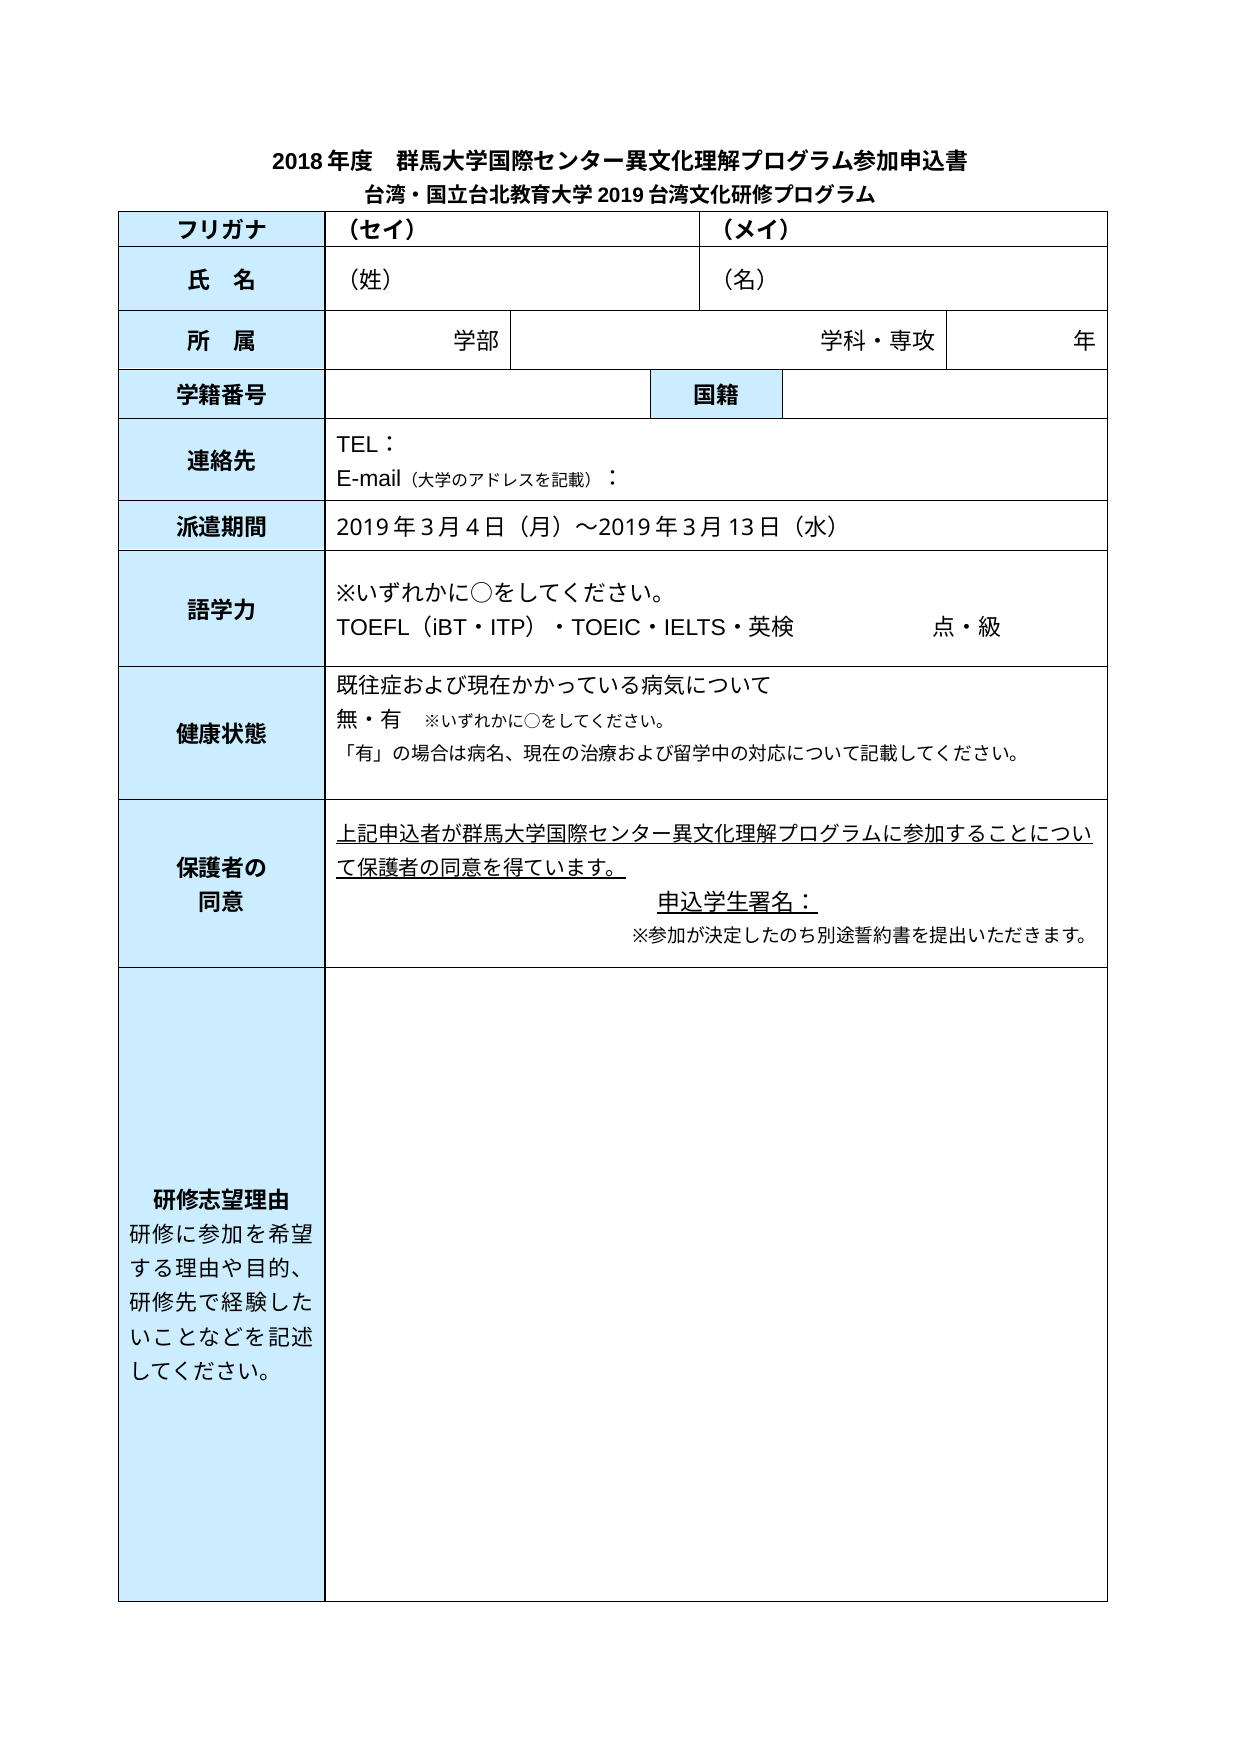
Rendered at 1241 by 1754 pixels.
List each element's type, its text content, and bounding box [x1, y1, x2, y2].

table_cell 既往症および現在かかっている病気について 無・有 ※いずれかに○をしてください。 「有」の場合は病名、現在の治療および留学中の対応について記載してください。 [326, 667, 1107, 799]
table_cell 保護者の 同意 [119, 800, 324, 967]
table_cell ※いずれかに○をしてください。 TOEFL（iBT・ITP）・TOEIC・IELTS・英検 点・級 [326, 551, 1107, 666]
table_cell [326, 370, 650, 418]
table_cell TEL： E-mail（大学のアドレスを記載）： [326, 419, 1107, 500]
table_cell 語学力 [119, 551, 324, 666]
table_cell 2019年3月4日（月）～2019年3月13日（水） [326, 501, 1107, 549]
table_cell （名） [700, 247, 1107, 310]
table_cell 学科・専攻 [511, 311, 946, 368]
table_header （セイ） [326, 212, 699, 246]
table_cell 研修志望理由 研修に参加を希望する理由や目的、研修先で経験したいことなどを記述してください。 [119, 968, 324, 1601]
table_cell 学籍番号 [119, 370, 324, 418]
table_cell 健康状態 [119, 667, 324, 799]
table_cell 上記申込者が群馬大学国際センター異文化理解プログラムに参加することについて保護者の同意を得ています。 申込学生署名： ※参加が決定したのち別途誓約書を提出いただきます。 [326, 800, 1107, 967]
table_cell 年 [947, 311, 1107, 368]
text 2018年度 群馬大学国際センター異文化理解プログラム参加申込書 [148, 142, 1092, 176]
text 台湾・国立台北教育大学2019台湾文化研修プログラム [148, 176, 1092, 211]
table_cell （姓） [326, 247, 699, 310]
table_cell 連絡先 [119, 419, 324, 500]
table_cell [326, 968, 1107, 1601]
table_header （メイ） [700, 212, 1107, 246]
table_cell 学部 [326, 311, 510, 368]
table_cell [783, 370, 1107, 418]
table_cell 派遣期間 [119, 501, 324, 549]
table_cell 氏 名 [119, 247, 324, 310]
table_cell 国籍 [651, 370, 782, 418]
table_cell 所 属 [119, 311, 324, 368]
table_header フリガナ [119, 212, 324, 246]
